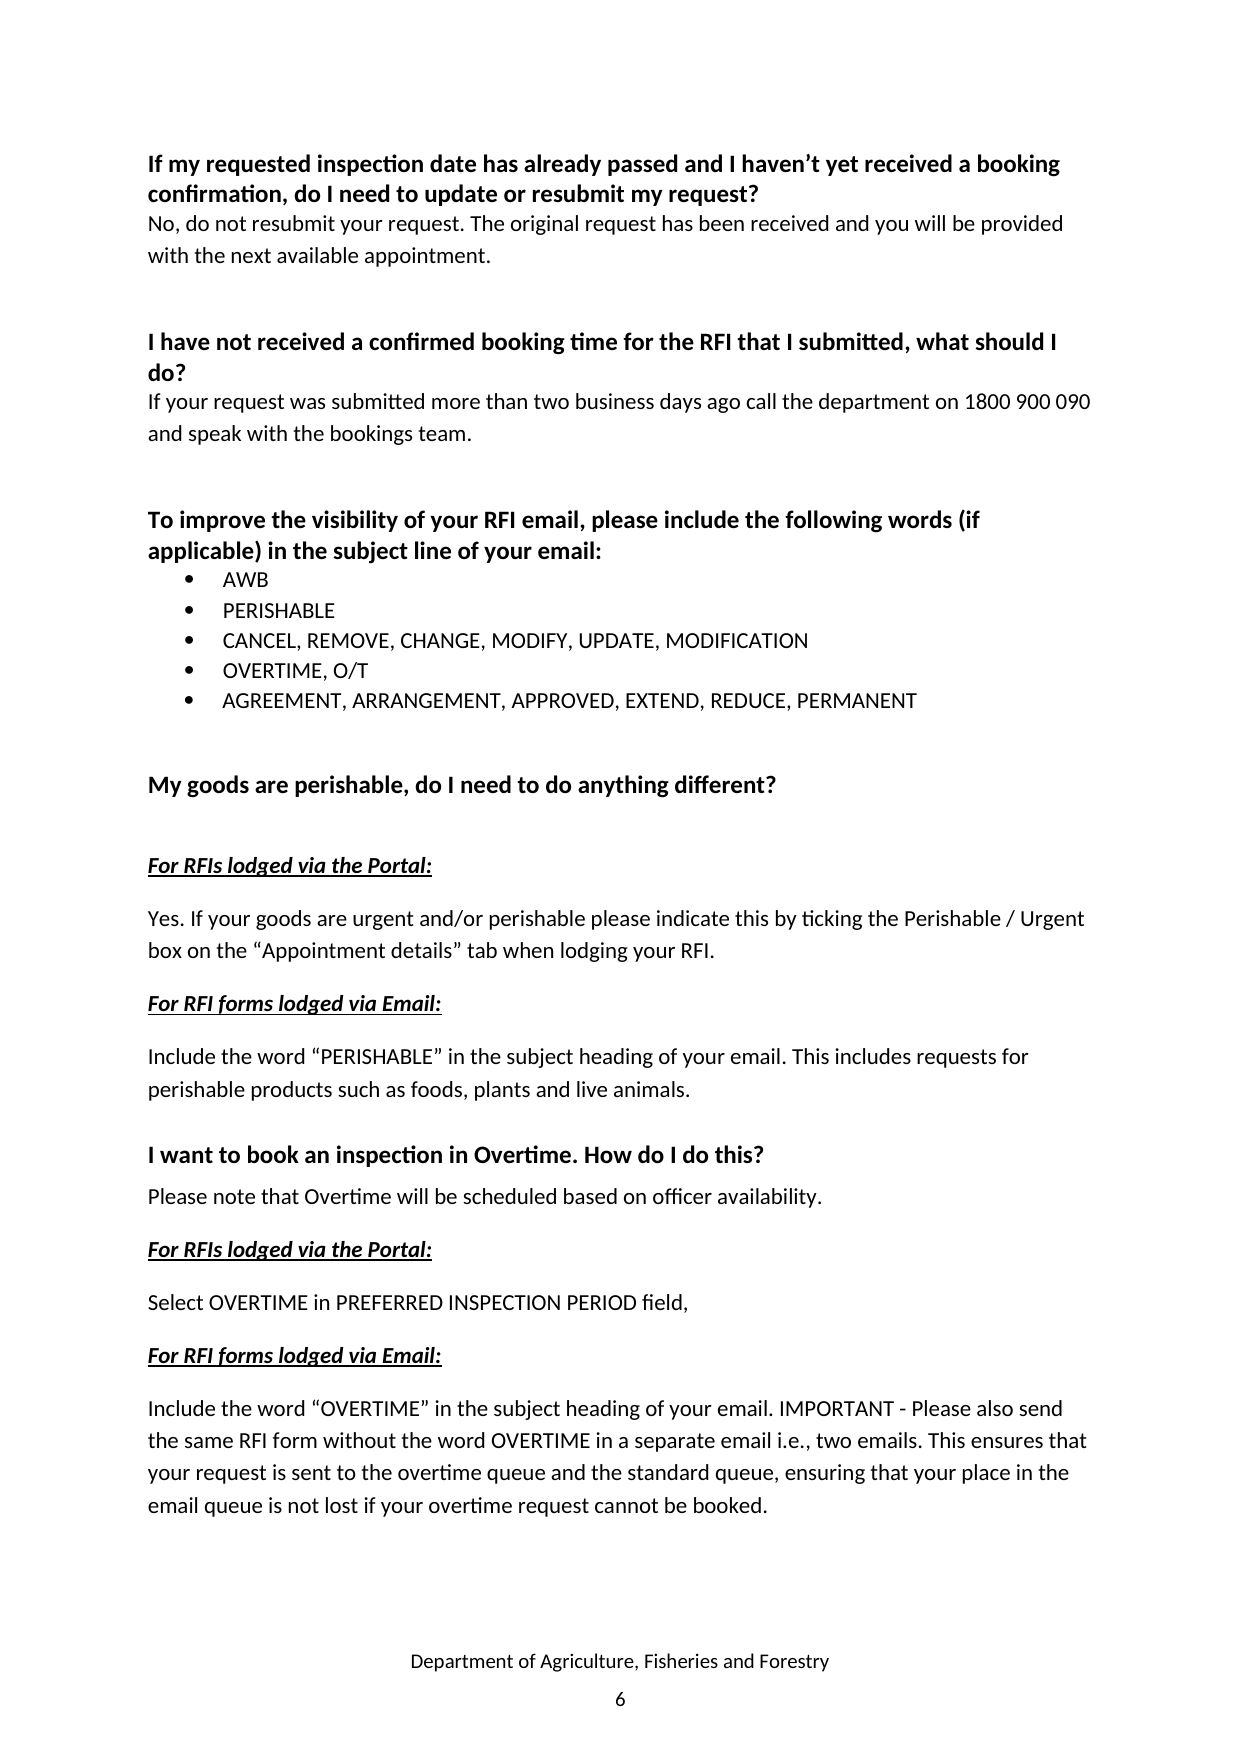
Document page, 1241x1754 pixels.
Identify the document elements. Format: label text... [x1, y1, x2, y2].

list AGREEMENT, ARRANGEMENT, APPROVED, EXTEND, REDUCE, PERMANENT [185, 686, 1092, 714]
text Please note that Overtime will be scheduled based on officer availability. [148, 1182, 1092, 1210]
text Select OVERTIME in PREFERRED INSPECTION PERIOD field, [148, 1288, 1092, 1316]
subtitle If my requested inspection date has already passed and I haven’t yet received a booking confirmation, do I need to update or resubmit my request? [148, 148, 1092, 209]
text For RFIs lodged via the Portal: [148, 1235, 1092, 1263]
subtitle I want to book an inspection in Overtime. How do I do this? [148, 1139, 1092, 1169]
list PERISHABLE [185, 596, 1092, 624]
subtitle I have not received a confirmed booking time for the RFI that I submitted, what should I do? [148, 326, 1092, 387]
subtitle My goods are perishable, do I need to do anything different? [148, 770, 1092, 800]
text If your request was submitted more than two business days ago call the department on 1800 900 090 and speak with the bookings team. [148, 387, 1092, 447]
list CANCEL, REMOVE, CHANGE, MODIFY, UPDATE, MODIFICATION [185, 626, 1092, 654]
subtitle To improve the visibility of your RFI email, please include the following words (if applicable) in the subject line of your email: [148, 504, 1092, 566]
text Yes. If your goods are urgent and/or perishable please indicate this by ticking the Perishable / Urgent box on the “Appointment details” tab when lodging your RFI. [148, 904, 1092, 964]
list AWB [185, 566, 1092, 594]
text Include the word “OVERTIME” in the subject heading of your email. IMPORTANT - Please also send the same RFI form without the word OVERTIME in a separate email i.e., two emails. This ensures that your request is sent to the overtime queue and the standard queue, ensuring that your place in the email queue is not lost if your overtime request cannot be booked. [148, 1394, 1092, 1519]
text Include the word “PERISHABLE” in the subject heading of your email. This includes requests for perishable products such as foods, plants and live animals. [148, 1042, 1092, 1103]
text For RFIs lodged via the Portal: [148, 851, 1092, 879]
text For RFI forms lodged via Email: [148, 989, 1092, 1017]
text For RFI forms lodged via Email: [148, 1341, 1092, 1369]
list OVERTIME, O/T [185, 656, 1092, 684]
text No, do not resubmit your request. The original request has been received and you will be provided with the next available appointment. [148, 209, 1092, 269]
